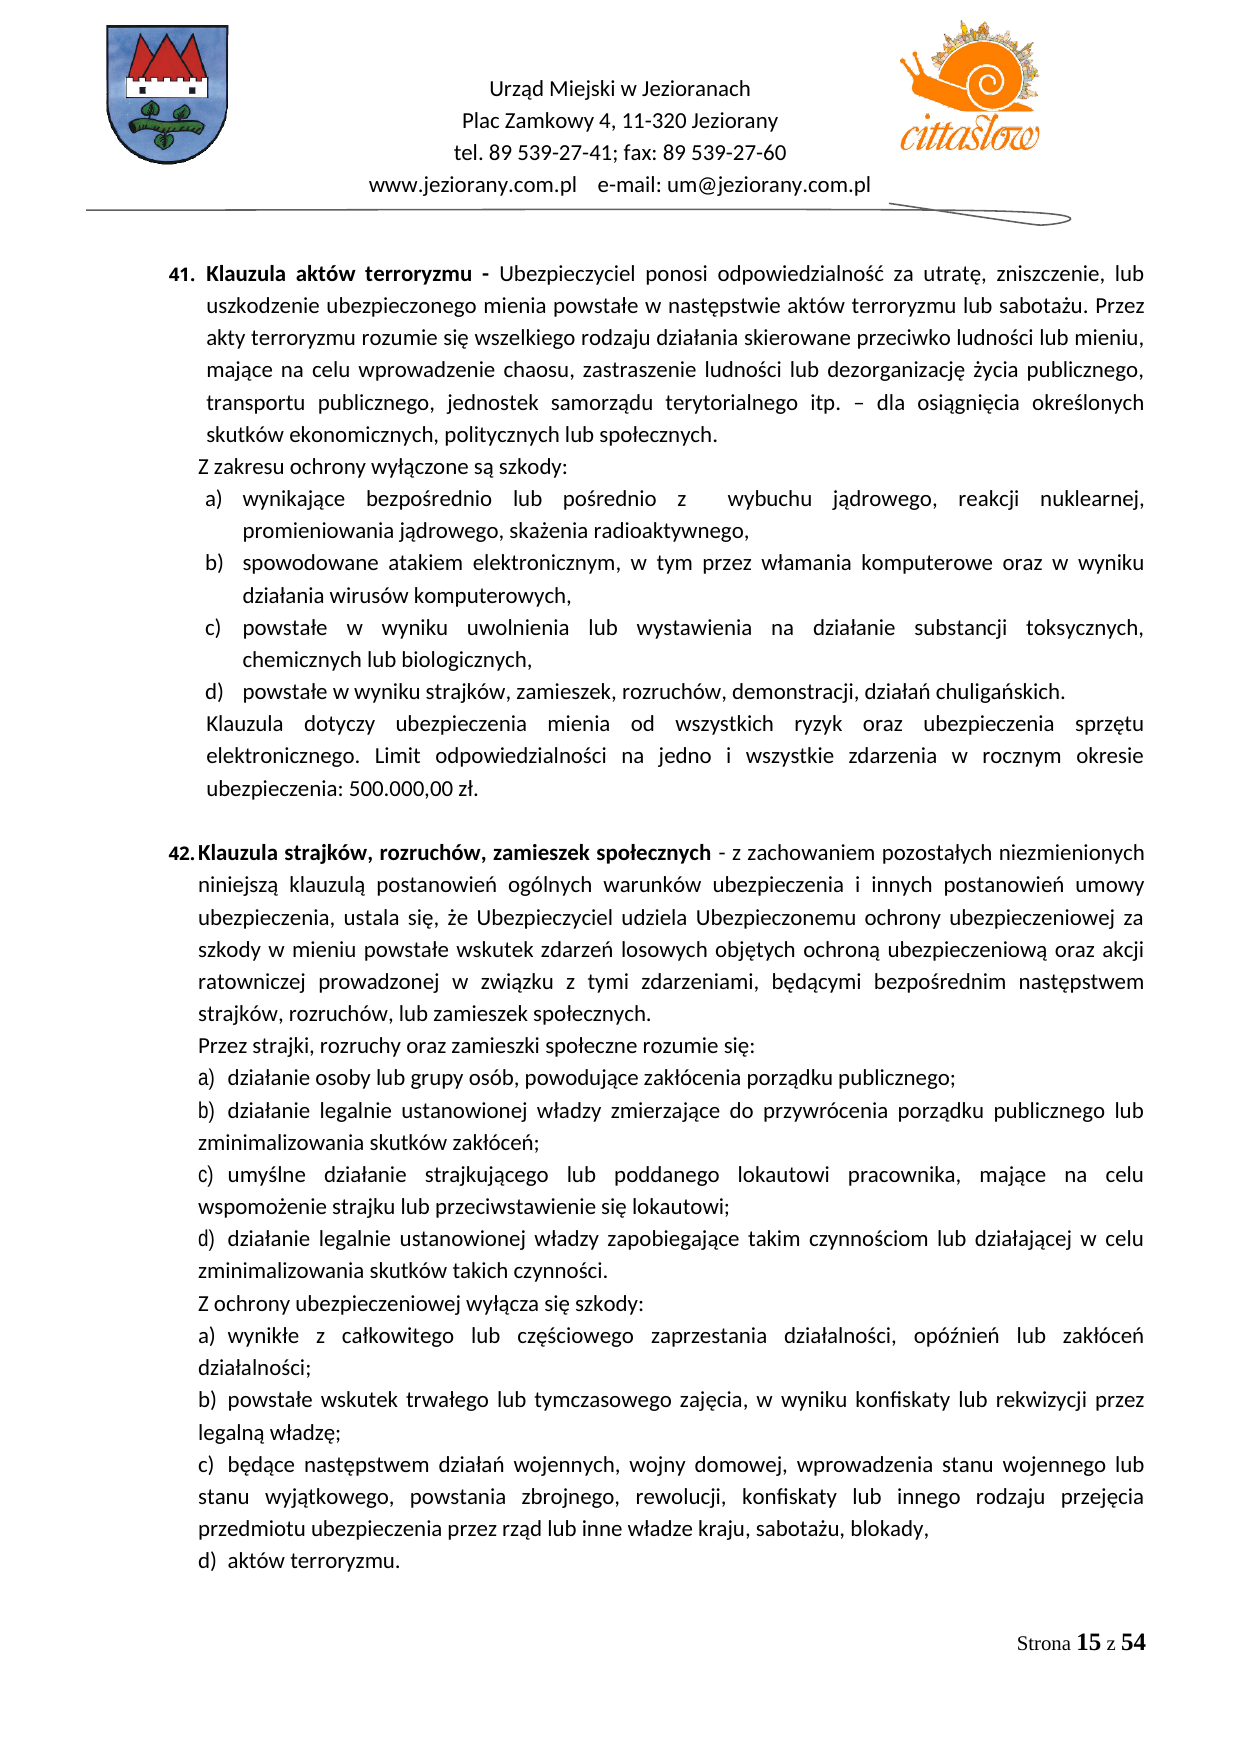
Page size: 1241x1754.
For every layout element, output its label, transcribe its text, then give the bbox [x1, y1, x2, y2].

list wynikające bezpośrednio lub pośrednio z wybuchu jądrowego, reakcji nuklearnej, promieniowania jądrowego, skażenia radioaktywnego, [205, 484, 1146, 544]
list będące następstwem działań wojennych, wojny domowej, wprowadzenia stanu wojennego lub stanu wyjątkowego, powstania zbrojnego, rewolucji, konfiskaty lub innego rodzaju przejęcia przedmiotu ubezpieczenia przez rząd lub inne władze kraju, sabotażu, blokady, [198, 1450, 1146, 1542]
list powstałe w wyniku uwolnienia lub wystawienia na działanie substancji toksycznych, chemicznych lub biologicznych, [205, 613, 1146, 673]
text Z ochrony ubezpieczeniowej wyłącza się szkody: [198, 1289, 1146, 1317]
picture [102, 25, 233, 167]
list umyślne działanie strajkującego lub poddanego lokautowi pracownika, mające na celu wspomożenie strajku lub przeciwstawienie się lokautowi; [198, 1160, 1146, 1220]
list działanie legalnie ustanowionej władzy zmierzające do przywrócenia porządku publicznego lub zminimalizowania skutków zakłóceń; [198, 1096, 1146, 1156]
list wynikłe z całkowitego lub częściowego zaprzestania działalności, opóźnień lub zakłóceń działalności; [198, 1321, 1146, 1381]
list Klauzula strajków, rozruchów, zamieszek społecznych - z zachowaniem pozostałych niezmienionych niniejszą klauzulą postanowień ogólnych warunków ubezpieczenia i innych postanowień umowy ubezpieczenia, ustala się, że Ubezpieczyciel udziela Ubezpieczonemu ochrony ubezpieczeniowej za szkody w mieniu powstałe wskutek zdarzeń losowych objętych ochroną ubezpieczeniową oraz akcji ratowniczej prowadzonej w związku z tymi zdarzeniami, będącymi bezpośrednim następstwem strajków, rozruchów, lub zamieszek społecznych. [168, 838, 1146, 1027]
list powstałe w wyniku strajków, zamieszek, rozruchów, demonstracji, działań chuligańskich. [205, 677, 1146, 705]
list Klauzula aktów terroryzmu - Ubezpieczyciel ponosi odpowiedzialność za utratę, zniszczenie, lub uszkodzenie ubezpieczonego mienia powstałe w następstwie aktów terroryzmu lub sabotażu. Przez akty terroryzmu rozumie się wszelkiego rodzaju działania skierowane przeciwko ludności lub mieniu, mające na celu wprowadzenie chaosu, zastraszenie ludności lub dezorganizację życia publicznego, transportu publicznego, jednostek samorządu terytorialnego itp. – dla osiągnięcia określonych skutków ekonomicznych, politycznych lub społecznych. [168, 259, 1146, 448]
list powstałe wskutek trwałego lub tymczasowego zajęcia, w wyniku konfiskaty lub rekwizycji przez legalną władzę; [198, 1385, 1146, 1446]
list aktów terroryzmu. [198, 1546, 1146, 1574]
text Klauzula dotyczy ubezpieczenia mienia od wszystkich ryzyk oraz ubezpieczenia sprzętu elektronicznego. Limit odpowiedzialności na jedno i wszystkie zdarzenia w rocznym okresie ubezpieczenia: 500.000,00 zł. [206, 709, 1146, 802]
list działanie osoby lub grupy osób, powodujące zakłócenia porządku publicznego; [198, 1063, 1146, 1092]
list spowodowane atakiem elektronicznym, w tym przez włamania komputerowe oraz w wyniku działania wirusów komputerowych, [205, 548, 1146, 609]
list działanie legalnie ustanowionej władzy zapobiegające takim czynnościom lub działającej w celu zminimalizowania skutków takich czynności. [198, 1224, 1146, 1285]
picture [899, 20, 1040, 153]
text Z zakresu ochrony wyłączone są szkody: [198, 452, 1146, 480]
text Przez strajki, rozruchy oraz zamieszki społeczne rozumie się: [198, 1031, 1146, 1059]
